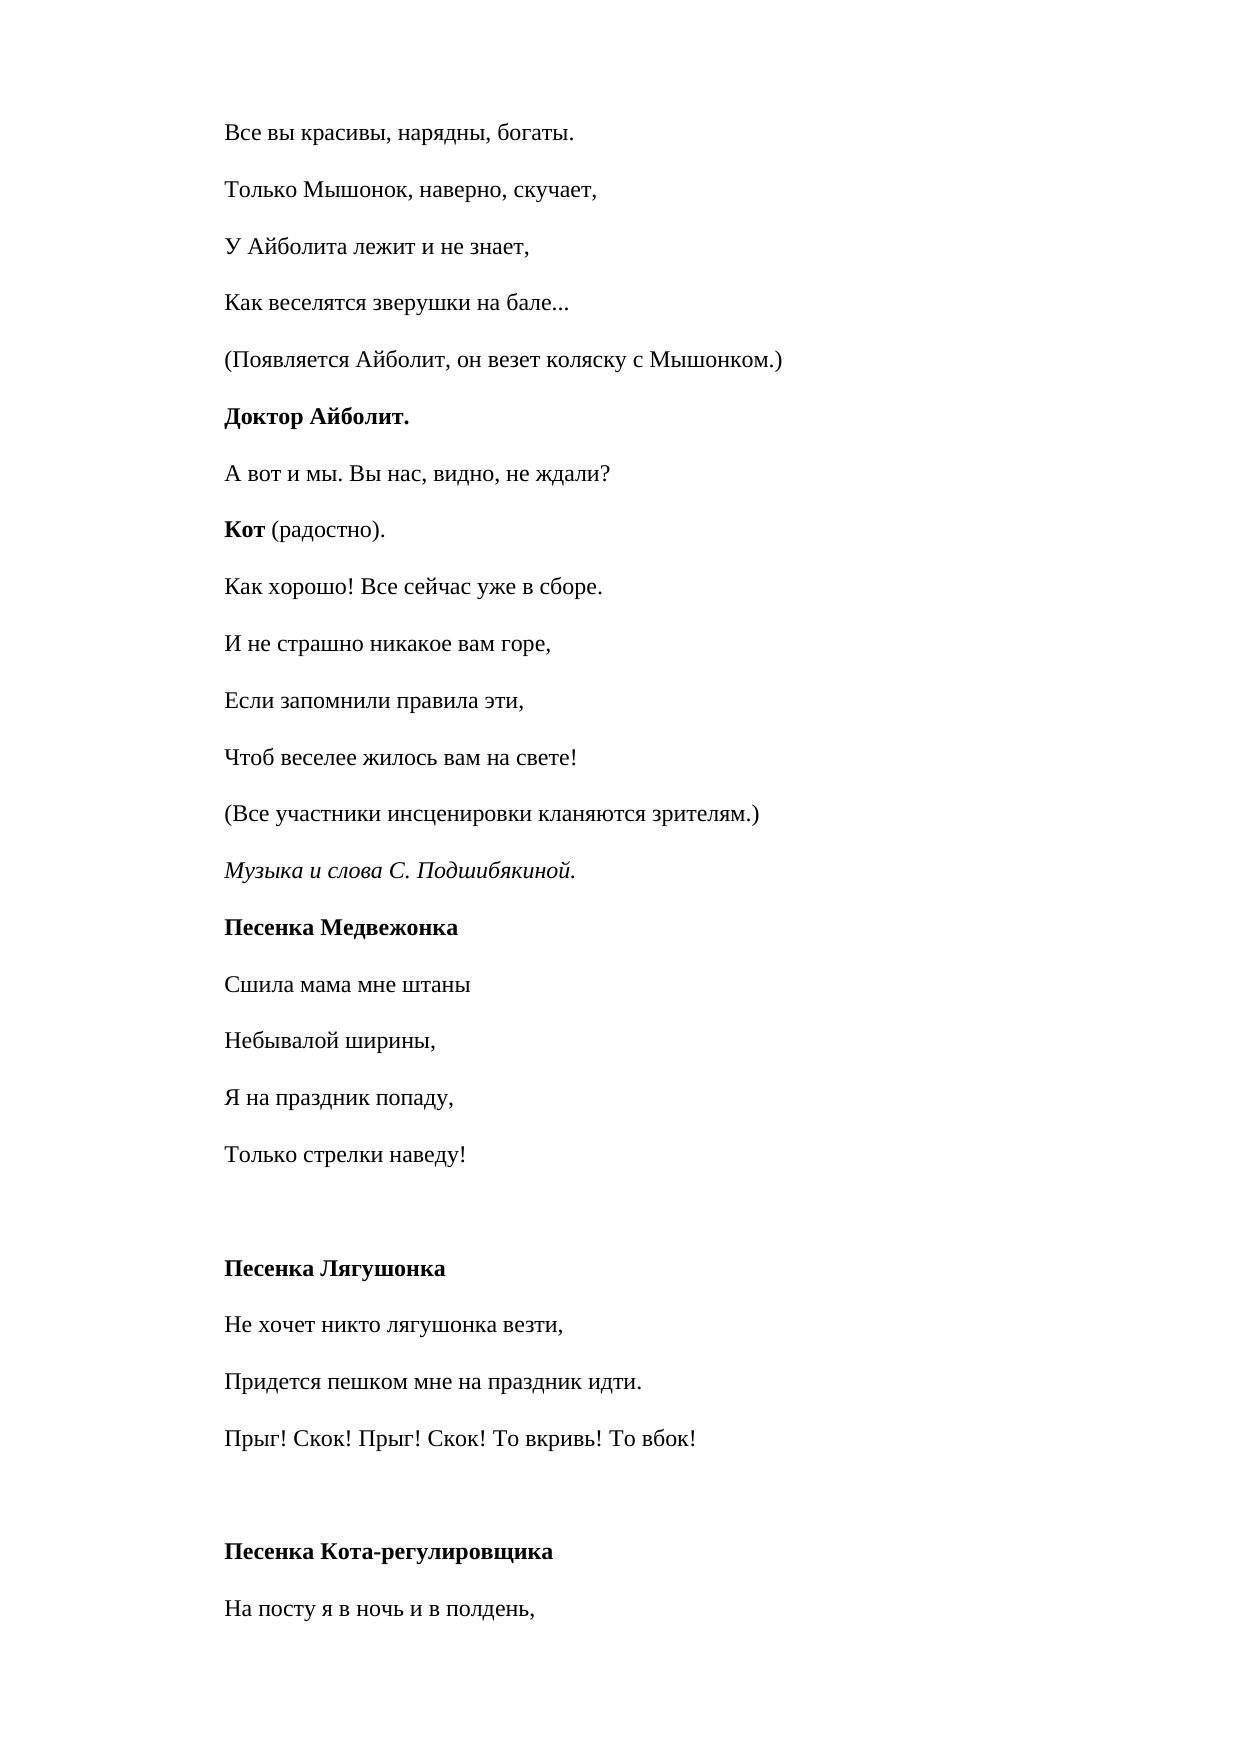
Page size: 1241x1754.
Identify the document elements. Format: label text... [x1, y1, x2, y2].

text Как веселятся зверушки на бале... [177, 288, 1152, 316]
text Небывалой ширины, [177, 1026, 1152, 1054]
text Кот (радостно). [177, 516, 1152, 543]
text Все вы красивы, нарядны, богаты. [177, 118, 1152, 146]
text (Появляется Айболит, он везет коляску с Мышонком.) [177, 345, 1152, 373]
text Я на праздник попаду, [177, 1083, 1152, 1111]
text И не страшно никакое вам горе, [177, 629, 1152, 657]
text Прыг! Скок! Прыг! Скок! То вкривь! То вбок! [177, 1424, 1152, 1451]
text Сшила мама мне штаны [177, 970, 1152, 997]
text Придется пешком мне на праздник идти. [177, 1367, 1152, 1395]
text Чтоб веселее жилось вам на свете! [177, 743, 1152, 770]
text Песенка Медвежонка [177, 913, 1152, 941]
text Доктор Айболит. [177, 402, 1152, 429]
text Как хорошо! Все сейчас уже в сборе. [177, 572, 1152, 600]
text А вот и мы. Вы нас, видно, не ждали? [177, 459, 1152, 486]
text Музыка и слова С. Подшибякиной. [177, 856, 1152, 884]
text Песенка Лягушонка [177, 1253, 1152, 1281]
text Если запомнили правила эти, [177, 686, 1152, 713]
text Только стрелки наведу! [177, 1140, 1152, 1168]
text Только Мышонок, наверно, скучает, [177, 175, 1152, 202]
text У Айболита лежит и не знает, [177, 232, 1152, 259]
text На посту я в ночь и в полдень, [177, 1594, 1152, 1622]
text (Все участники инсценировки кланяются зрителям.) [177, 799, 1152, 827]
text Не хочет никто лягушонка везти, [177, 1310, 1152, 1338]
text Песенка Кота-регулировщика [177, 1537, 1152, 1565]
